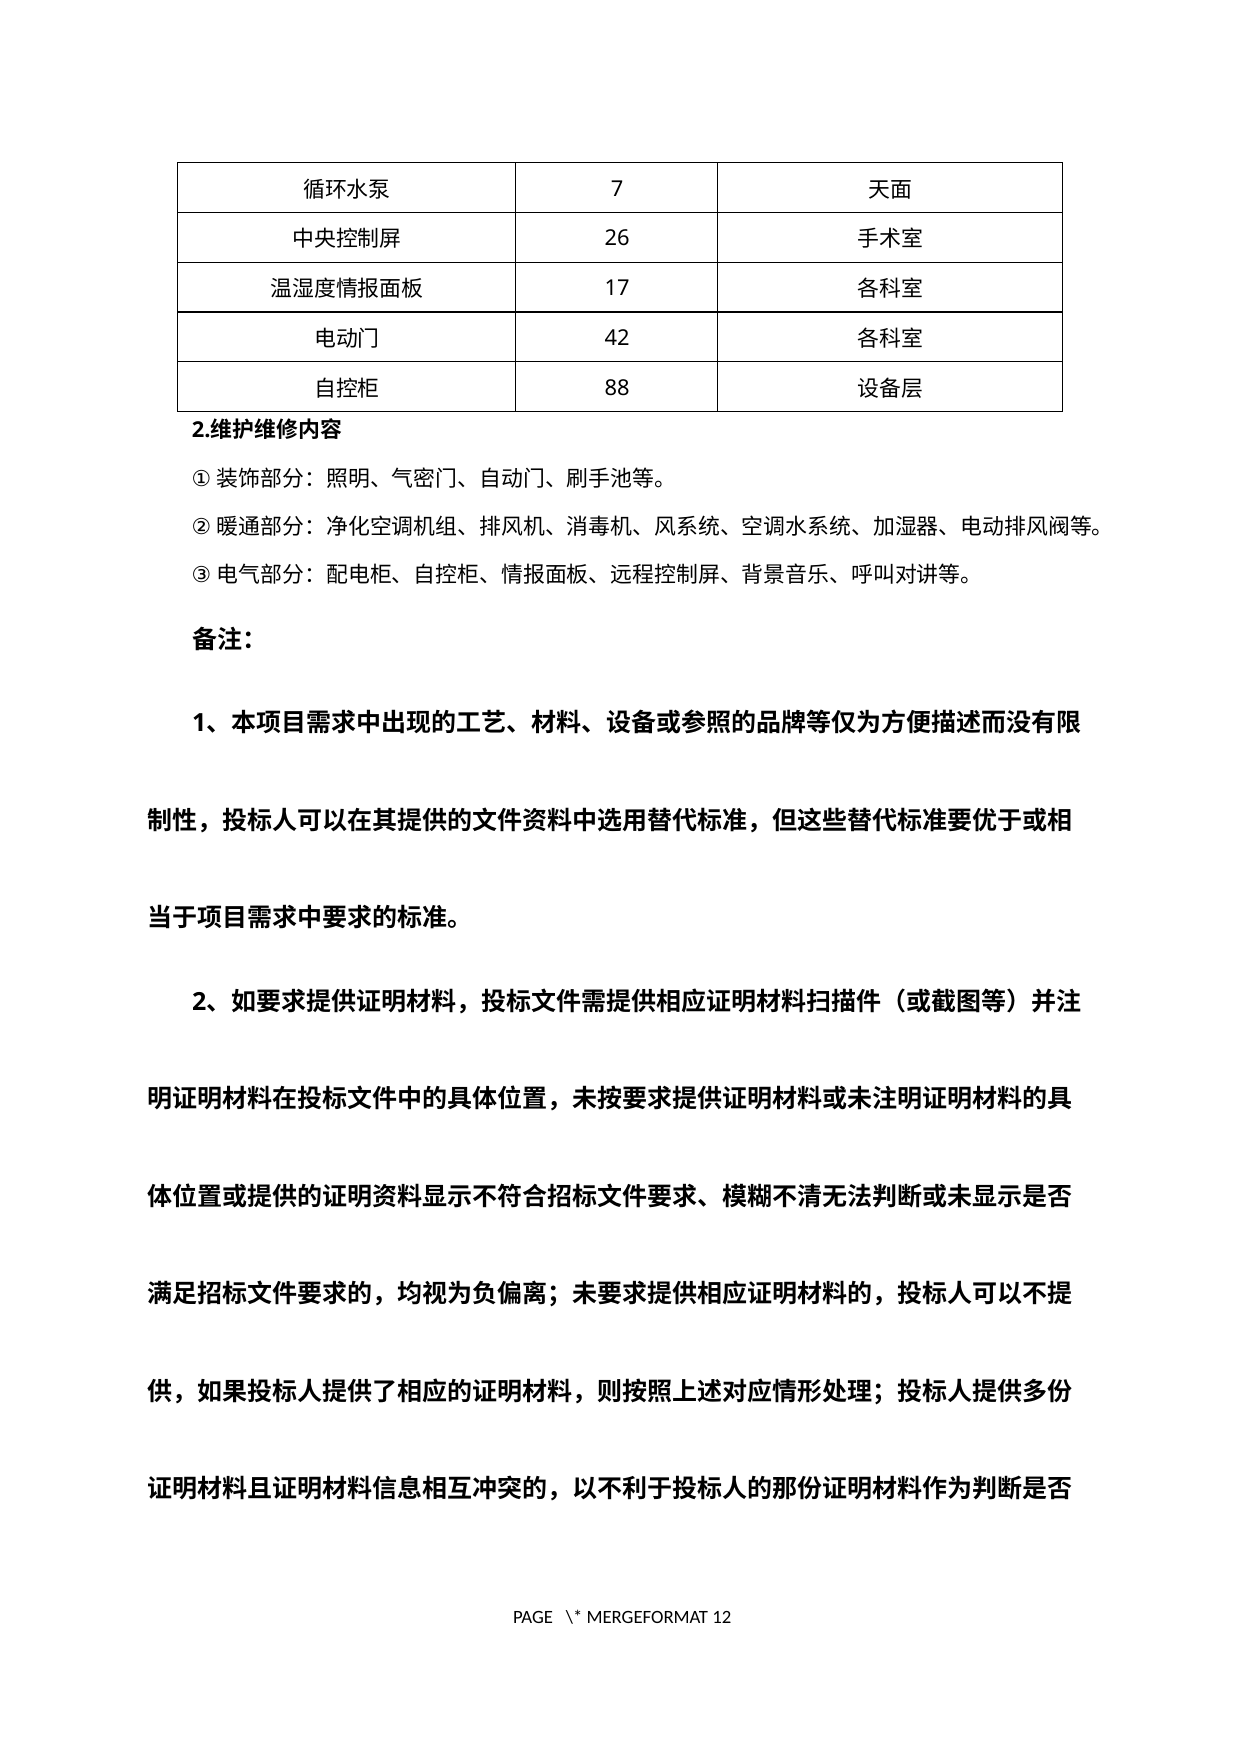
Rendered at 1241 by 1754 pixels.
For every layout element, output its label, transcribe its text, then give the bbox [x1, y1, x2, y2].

text 2.维护维修内容 [148, 412, 1093, 444]
table_cell 设备层 [718, 362, 1062, 411]
table_cell 26 [516, 213, 717, 262]
table_cell 温湿度情报面板 [178, 263, 515, 311]
text 备注： [148, 605, 1093, 670]
table_cell 42 [516, 313, 717, 361]
table_cell 电动门 [178, 313, 515, 361]
text ③ 电气部分：配电柜、自控柜、情报面板、远程控制屏、背景音乐、呼叫对讲等。 [148, 557, 1093, 589]
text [148, 967, 1093, 1519]
table_cell 88 [516, 362, 717, 411]
table_cell 各科室 [718, 263, 1062, 311]
table_cell 中央控制屏 [178, 213, 515, 262]
table_cell 天面 [718, 163, 1062, 212]
table_cell 自控柜 [178, 362, 515, 411]
table_cell 手术室 [718, 213, 1062, 262]
table_cell 17 [516, 263, 717, 311]
text 1、本项目需求中出现的工艺、材料、设备或参照的品牌等仅为方便描述而没有限制性，投标人可以在其提供的文件资料中选用替代标准，但这些替代标准要优于或相当于项目需求中要求的标准。 [148, 688, 1093, 948]
table_cell 各科室 [718, 313, 1062, 361]
text ① 装饰部分：照明、气密门、自动门、刷手池等。 [148, 460, 1093, 493]
table_cell 7 [516, 163, 717, 212]
text ② 暖通部分：净化空调机组、排风机、消毒机、风系统、空调水系统、加湿器、电动排风阀等。 [148, 509, 1093, 541]
table_cell 循环水泵 [178, 163, 515, 212]
